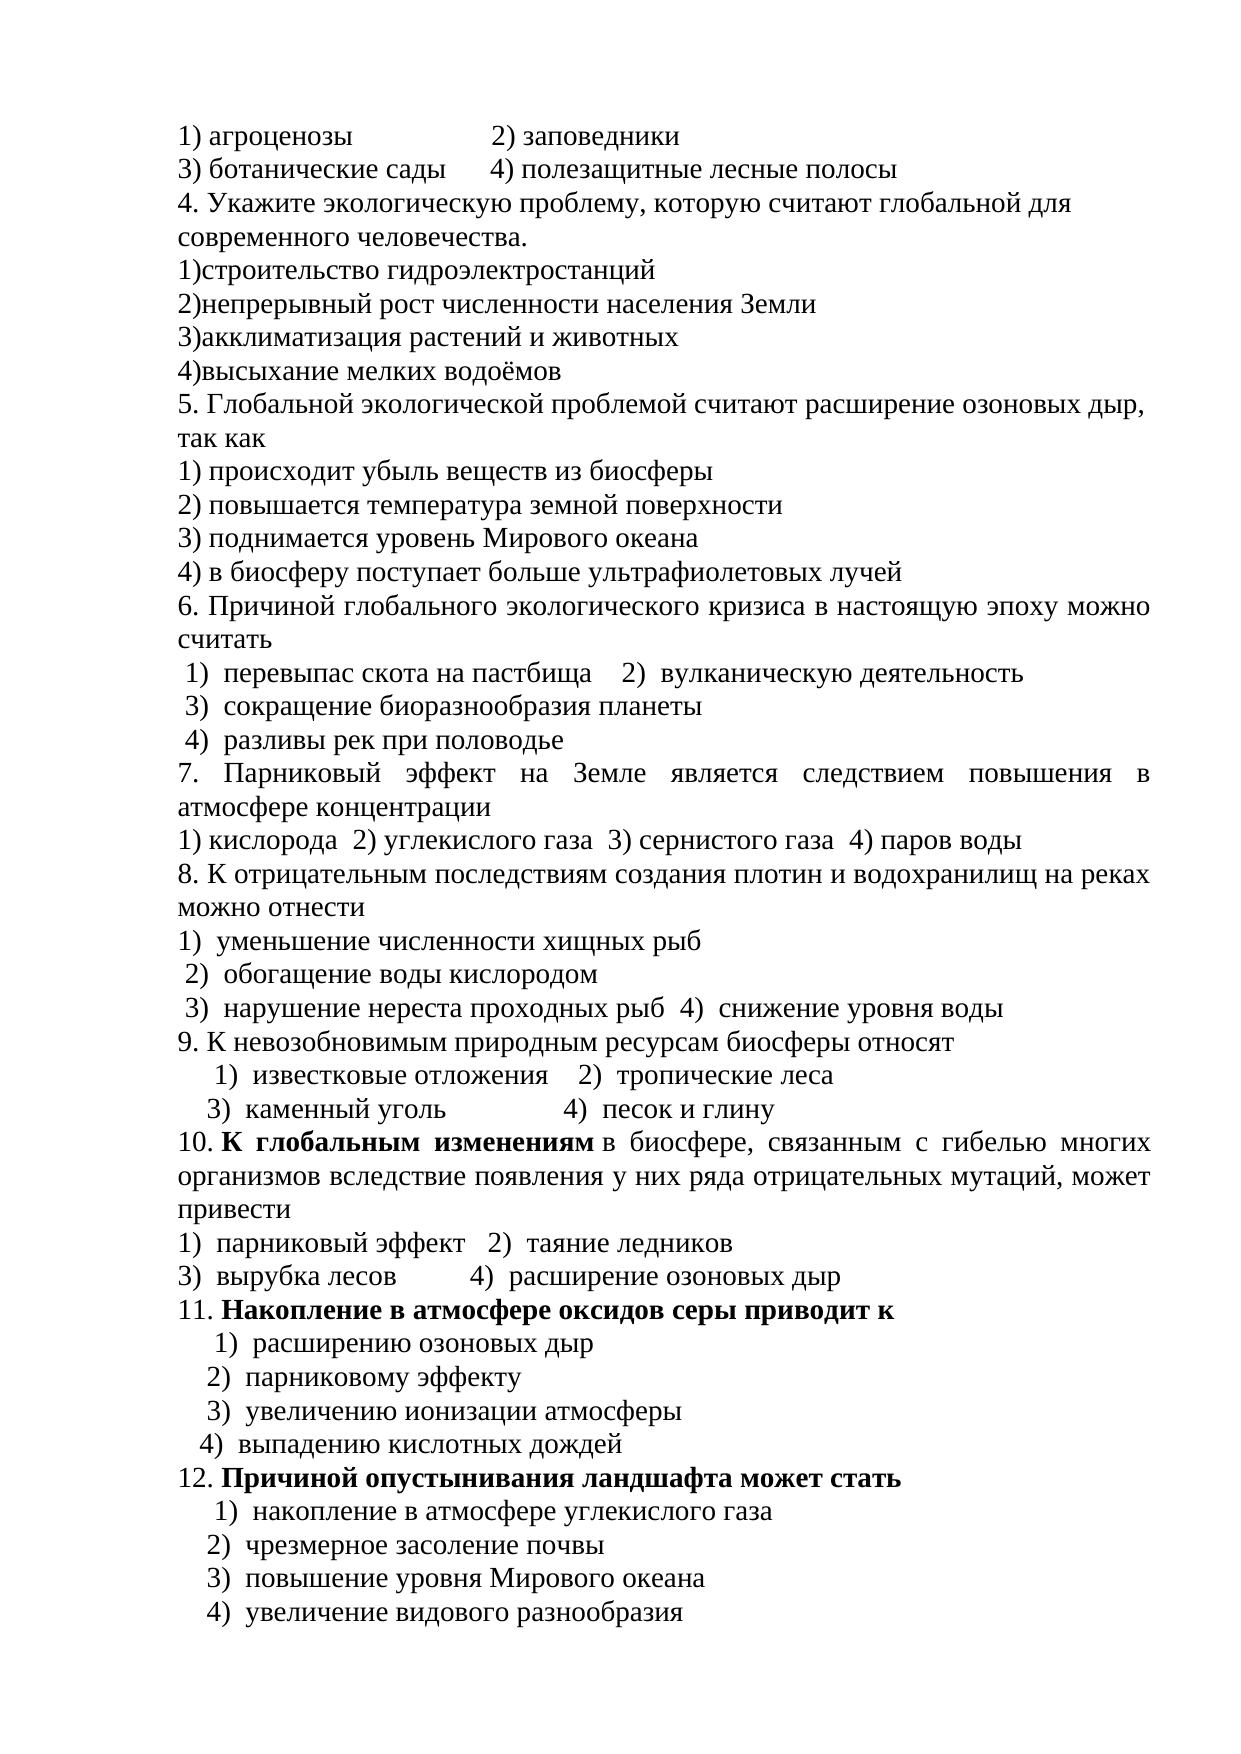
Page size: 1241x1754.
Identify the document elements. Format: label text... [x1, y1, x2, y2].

text 3) увеличению ионизации атмосферы [177, 1393, 1152, 1426]
text 2) повышается температура земной поверхности [177, 487, 1152, 521]
text 9. К невозобновимым природным ресурсам биосферы относят [177, 1024, 1152, 1057]
text 11. Накопление в атмосфере оксидов серы приводит к [177, 1292, 1152, 1326]
text 1)строительство гидроэлектростанций [177, 252, 1152, 286]
text 3) вырубка лесов 4) расширение озоновых дыр [177, 1258, 1152, 1292]
text 1) расширению озоновых дыр [177, 1326, 1152, 1359]
text 6. Причиной глобального экологического кризиса в настоящую эпоху можно считать [177, 588, 1152, 655]
text 5. Глобальной экологической проблемой считают расширение озоновых дыр, так как [177, 386, 1152, 453]
text 3) ботанические сады 4) полезащитные лесные полосы [177, 152, 1152, 185]
text 4) в биосферу поступает больше ультрафиолетовых лучей [177, 554, 1152, 588]
text 1) известковые отложения 2) тропические леса [177, 1057, 1152, 1091]
text 2) парниковому эффекту [177, 1359, 1152, 1393]
text 3) нарушение нереста проходных рыб 4) снижение уровня воды [177, 990, 1152, 1024]
text 1) агроценозы 2) заповедники [177, 118, 1152, 152]
text 3) повышение уровня Мирового океана [177, 1560, 1152, 1594]
text 4)высыхание мелких водоёмов [177, 353, 1152, 386]
text 12. Причиной опустынивания ландшафта может стать [177, 1460, 1152, 1493]
text 2)непрерывный рост численности населения Земли [177, 286, 1152, 319]
text 1) кислорода 2) углекислого газа 3) сернистого газа 4) паров воды [177, 822, 1152, 856]
text 7. Парниковый эффект на Земле является следствием повышения в атмосфере концентрации [177, 755, 1152, 822]
text 1) накопление в атмосфере углекислого газа [177, 1493, 1152, 1527]
text 3)акклиматизация растений и животных [177, 319, 1152, 353]
text 3) поднимается уровень Мирового океана [177, 521, 1152, 554]
text 3) сокращение биоразнообразия планеты [177, 688, 1152, 722]
text 1) происходит убыль веществ из биосферы [177, 453, 1152, 487]
text 1) уменьшение численности хищных рыб [177, 923, 1152, 957]
text 4) выпадению кислотных дождей [177, 1426, 1152, 1460]
text 2) обогащение воды кислородом [177, 957, 1152, 990]
text 4. Укажите экологическую проблему, которую считают глобальной для современного человечества. [177, 185, 1152, 252]
text 8. К отрицательным последствиям создания плотин и водохранилищ на реках можно отнести [177, 856, 1152, 923]
text 4) увеличение видового разнообразия [177, 1594, 1152, 1627]
text 1) парниковый эффект 2) таяние ледников [177, 1225, 1152, 1258]
text 1) перевыпас скота на пастбища 2) вулканическую деятельность [177, 655, 1152, 688]
text 10. К глобальным изменениям в биосфере, связанным с гибелью многих организмов вследствие появления у них ряда отрицательных мутаций, может привести [177, 1124, 1152, 1225]
text 4) разливы рек при половодье [177, 722, 1152, 755]
text 3) каменный уголь 4) песок и глину [177, 1091, 1152, 1124]
text 2) чрезмерное засоление почвы [177, 1527, 1152, 1560]
